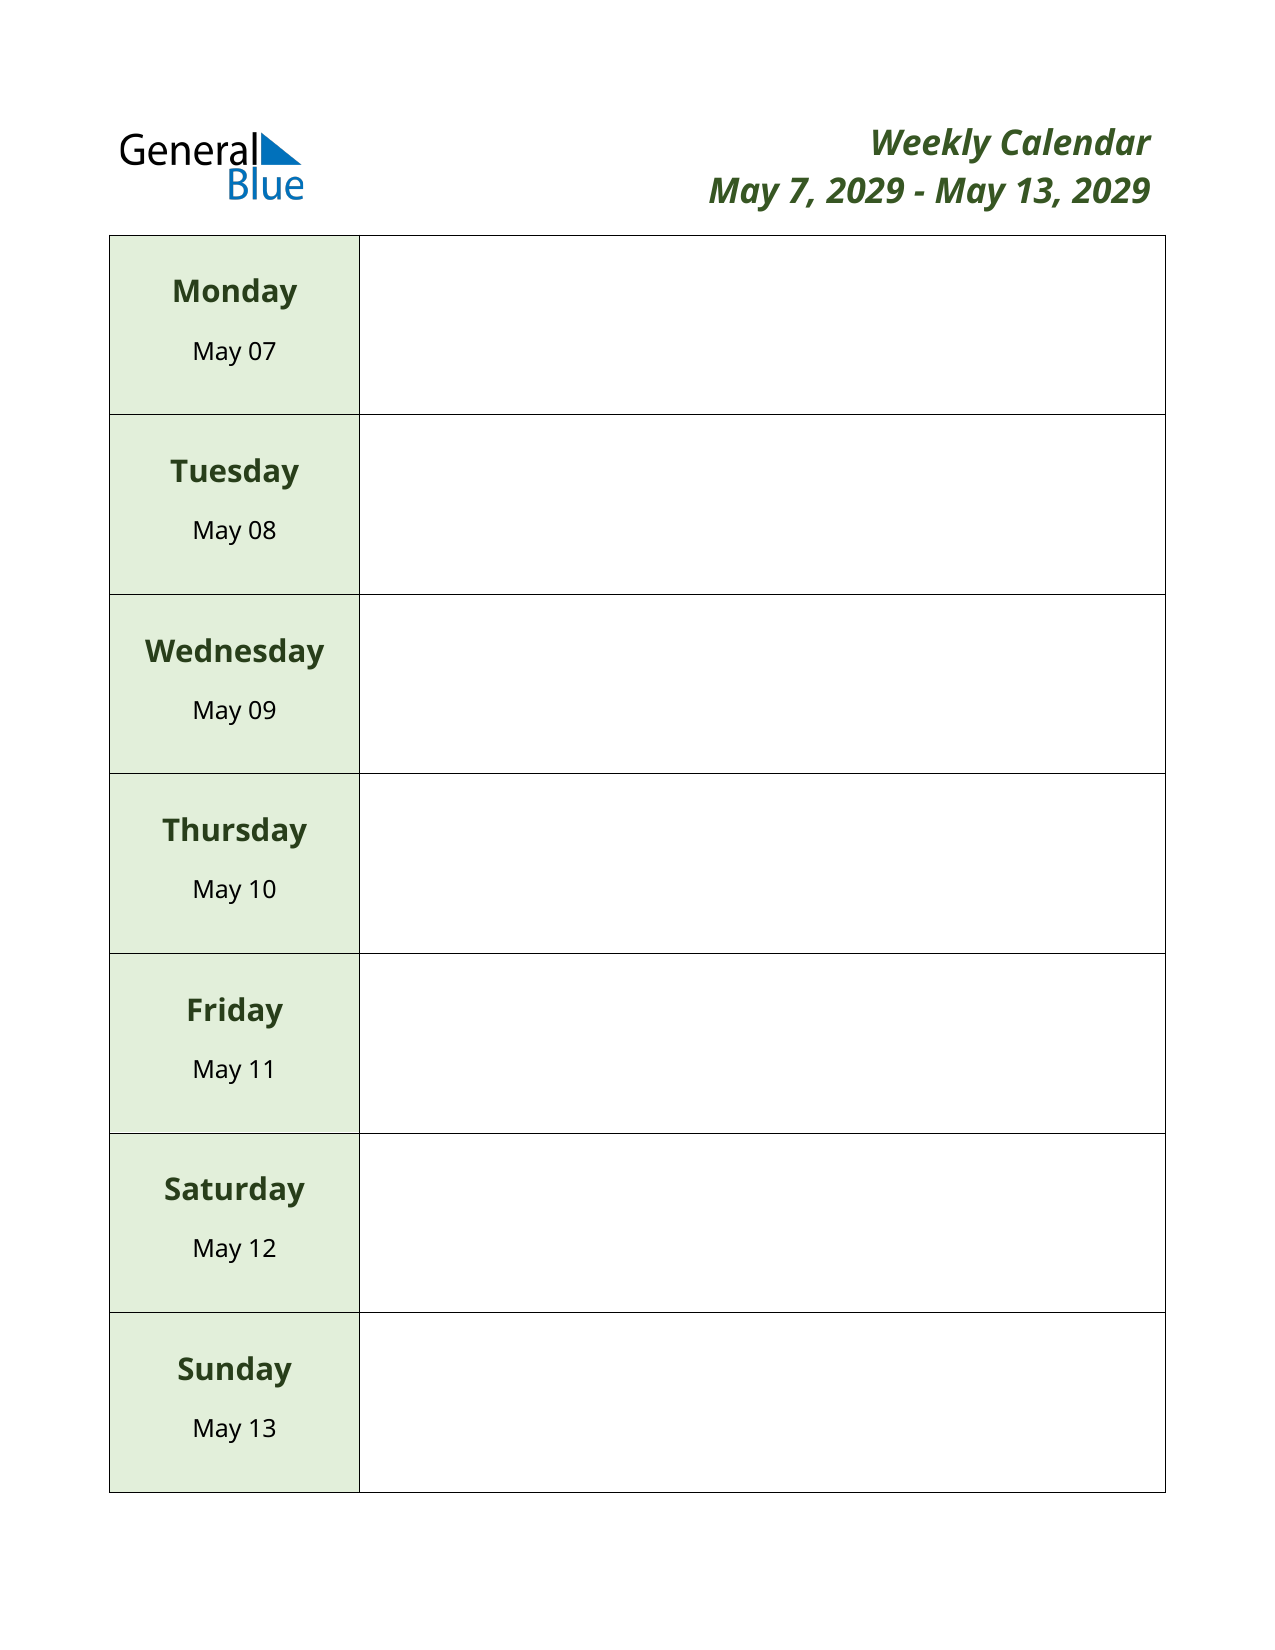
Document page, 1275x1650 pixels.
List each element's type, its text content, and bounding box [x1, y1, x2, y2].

table_header Weekly Calendar May 7, 2029 - May 13, 2029 [360, 98, 1166, 234]
table_cell [360, 415, 1165, 594]
table_cell Sunday May 13 [110, 1313, 359, 1492]
table_cell Monday May 07 [110, 236, 359, 414]
picture [120, 132, 304, 200]
table_cell [360, 954, 1165, 1132]
table_cell [360, 774, 1165, 953]
table_cell [360, 1134, 1165, 1312]
table_cell Friday May 11 [110, 954, 359, 1132]
table_cell Saturday May 12 [110, 1134, 359, 1312]
table_cell Wednesday May 09 [110, 595, 359, 773]
table_header [109, 98, 359, 234]
table_cell [360, 1313, 1165, 1492]
table_cell Tuesday May 08 [110, 415, 359, 594]
table_cell [360, 236, 1165, 414]
table_cell [360, 595, 1165, 773]
table_cell Thursday May 10 [110, 774, 359, 953]
